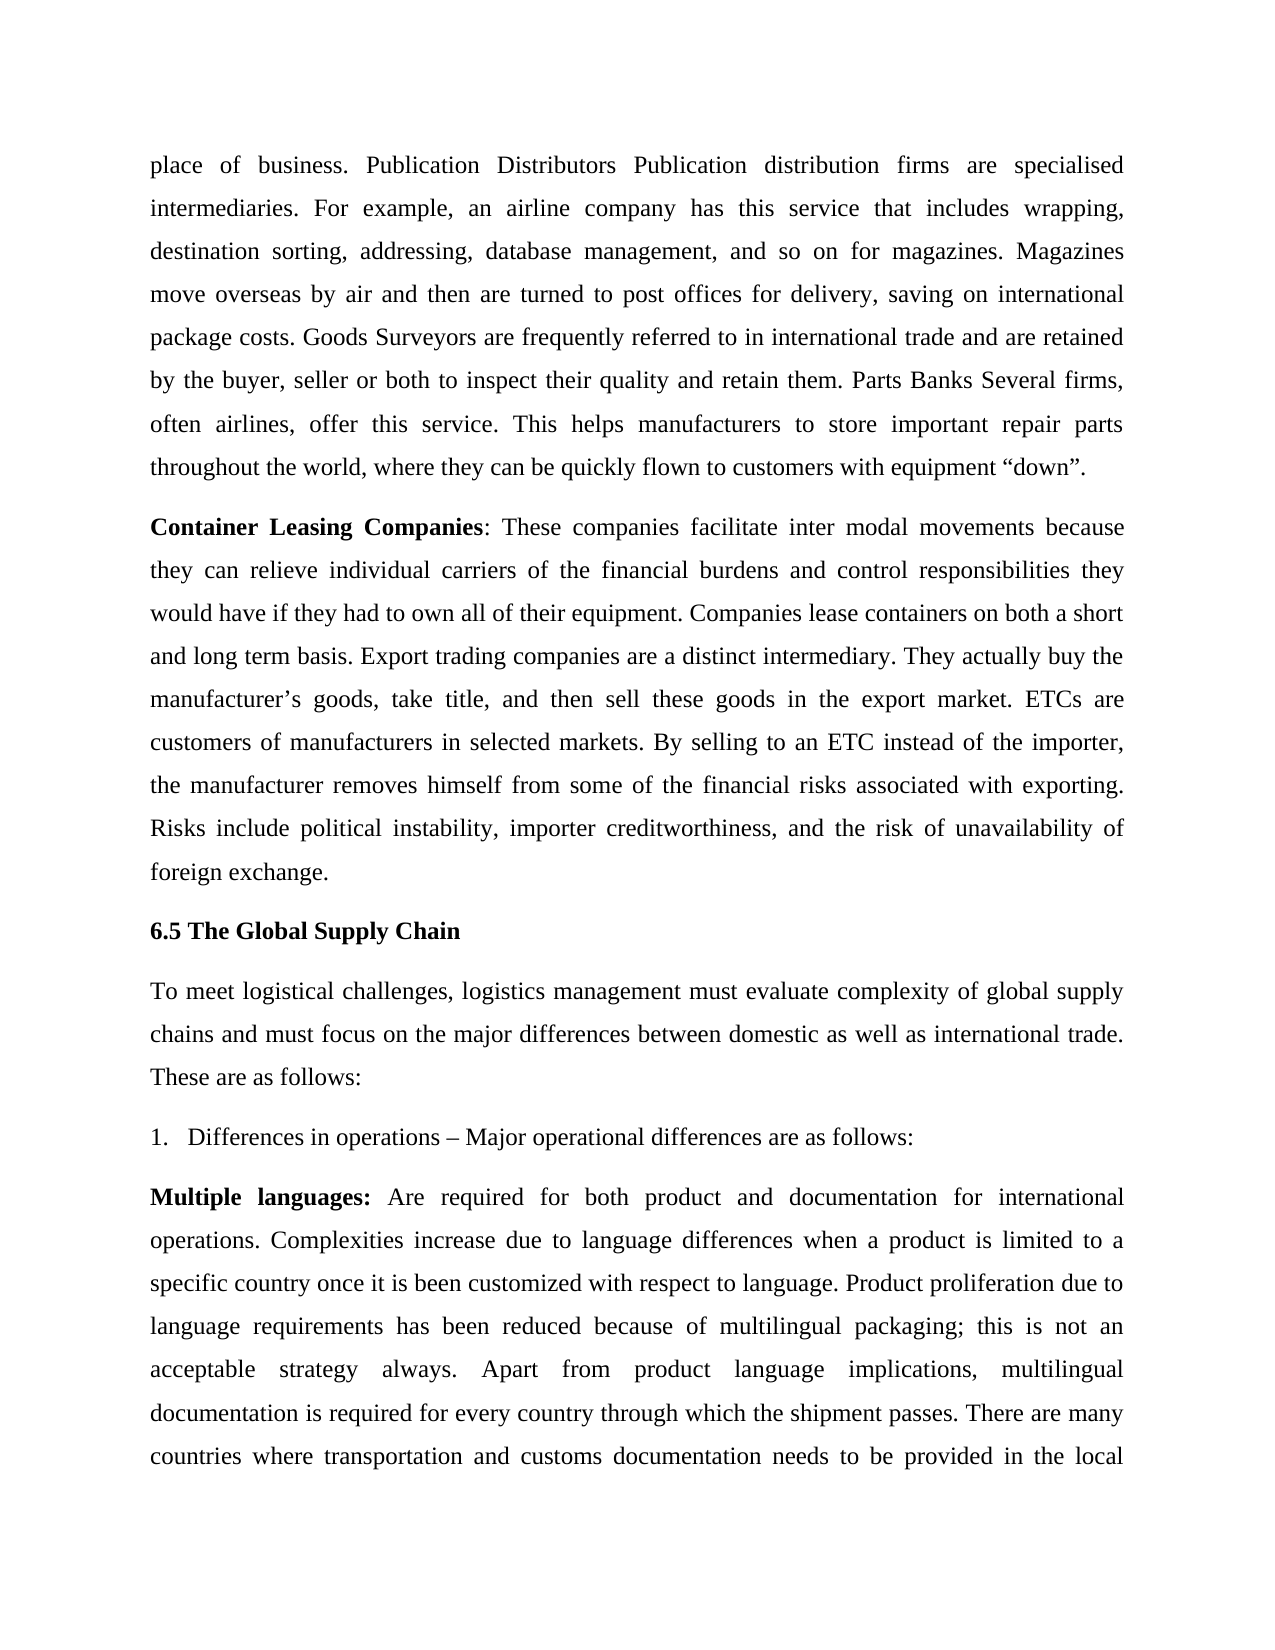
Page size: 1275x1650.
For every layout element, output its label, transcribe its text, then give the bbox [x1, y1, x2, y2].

list Differences in operations – Major operational differences are as follows: [150, 1122, 1125, 1151]
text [150, 1182, 1125, 1469]
text To meet logistical challenges, logistics management must evaluate complexity of global supply chains and must focus on the major differences between domestic as well as international trade. These are as follows: [150, 976, 1125, 1091]
text 6.5 The Global Supply Chain [150, 916, 1125, 945]
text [150, 150, 1125, 481]
text Container Leasing Companies: These companies facilitate inter modal movements because they can relieve individual carriers of the financial burdens and control responsibilities they would have if they had to own all of their equipment. Companies lease containers on both a short and long term basis. Export trading companies are a distinct intermediary. They actually buy the manufacturer’s goods, take title, and then sell these goods in the export market. ETCs are customers of manufacturers in selected markets. By selling to an ETC instead of the importer, the manufacturer removes himself from some of the financial risks associated with exporting. Risks include political instability, importer creditworthiness, and the risk of unavailability of foreign exchange. [150, 512, 1125, 885]
